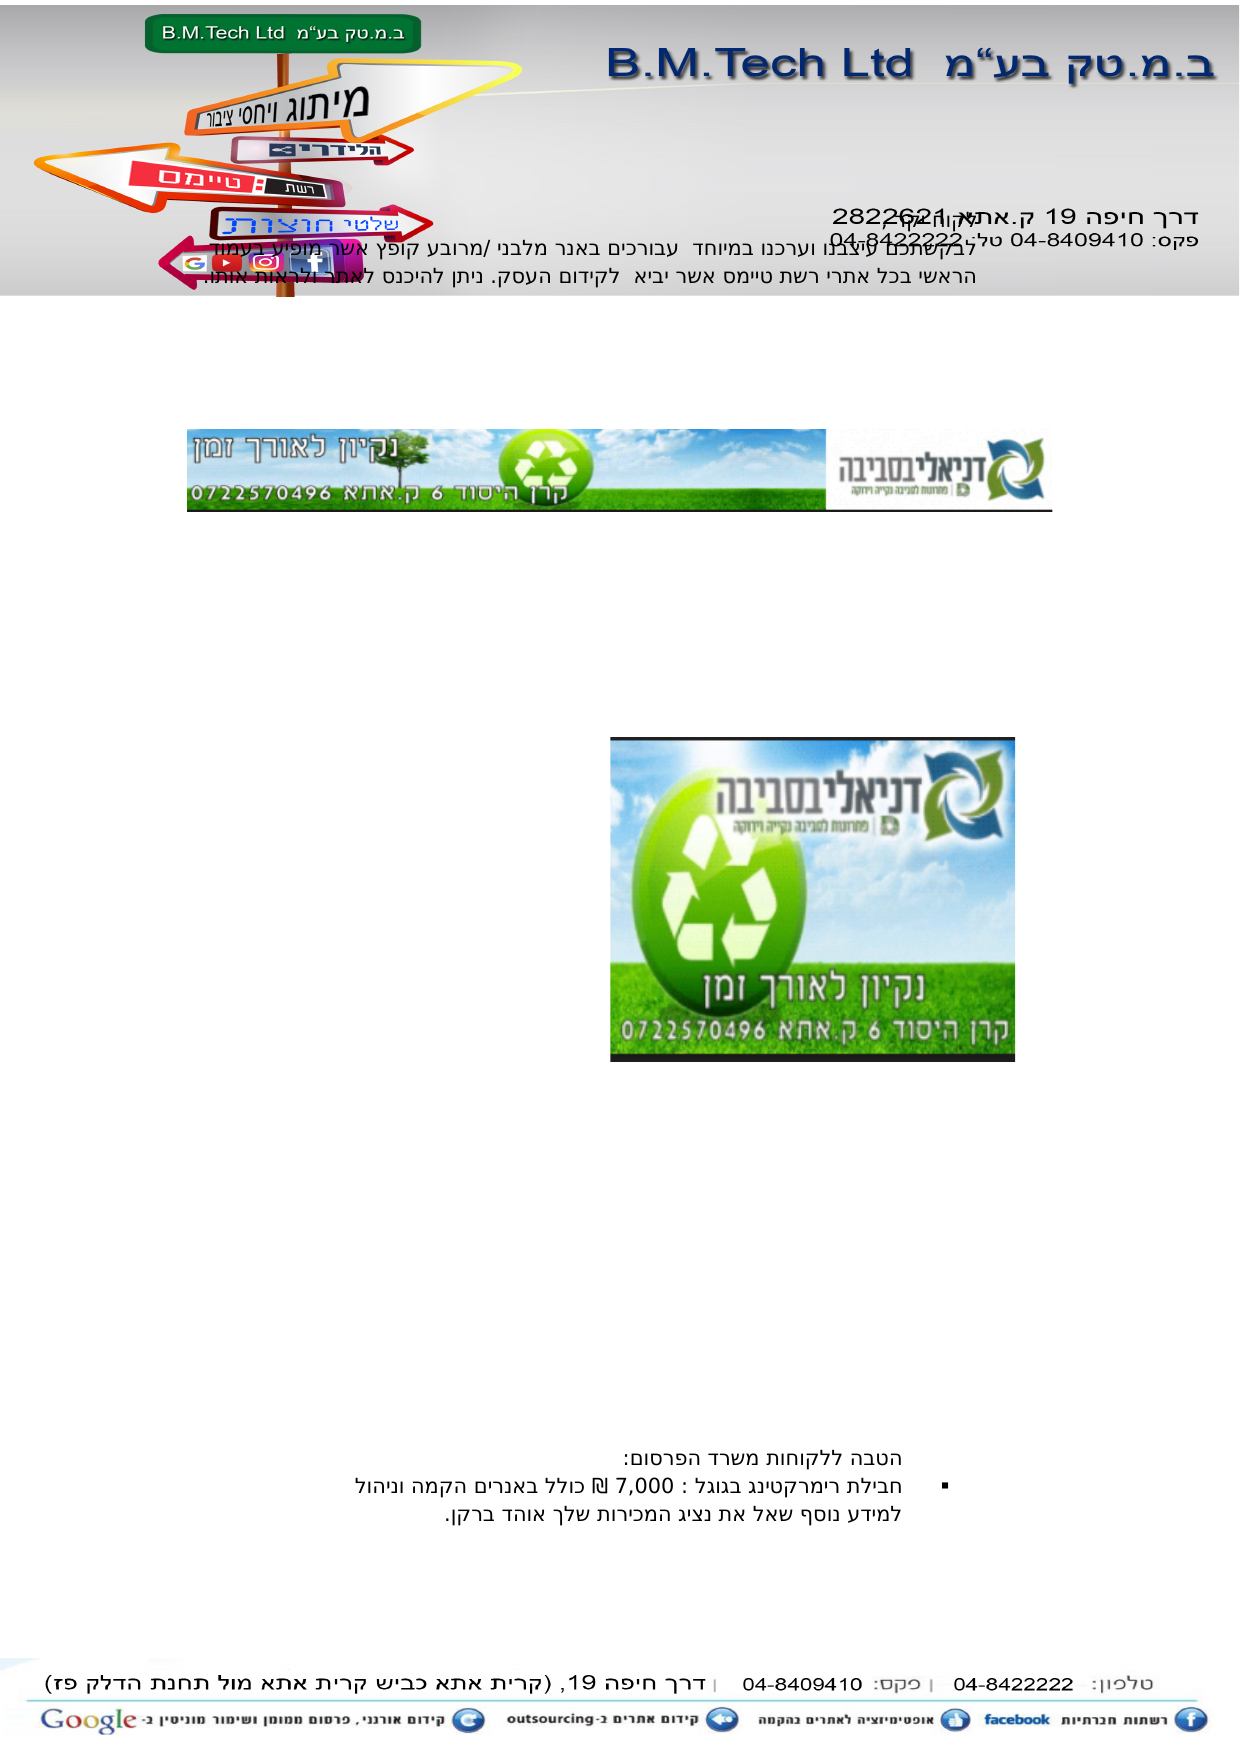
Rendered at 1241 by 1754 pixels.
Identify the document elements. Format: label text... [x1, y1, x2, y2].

picture [610, 737, 1015, 1062]
list חבילת רימרקטינג בגוגל : 7,000 ₪ כולל באנרים הקמה וניהול [187, 1474, 940, 1498]
picture [187, 429, 1053, 512]
picture [0, 1658, 1234, 1751]
list הטבה ללקוחות משרד הפרסום: [187, 1446, 903, 1470]
list לקוח יקר , [187, 208, 978, 233]
picture [0, 5, 1240, 297]
list למידע נוסף שאל את נציג המכירות שלך אוהד ברקן. [187, 1502, 903, 1526]
list לבקשתכם עיצבנו וערכנו במיוחד עבורכים באנר מלבני /מרובע קופץ אשר מופיע בעמוד הראשי בכל אתרי רשת טיימס אשר יביא לקידום העסק. ניתן להיכנס לאתר ולראות אותו. [187, 236, 978, 288]
